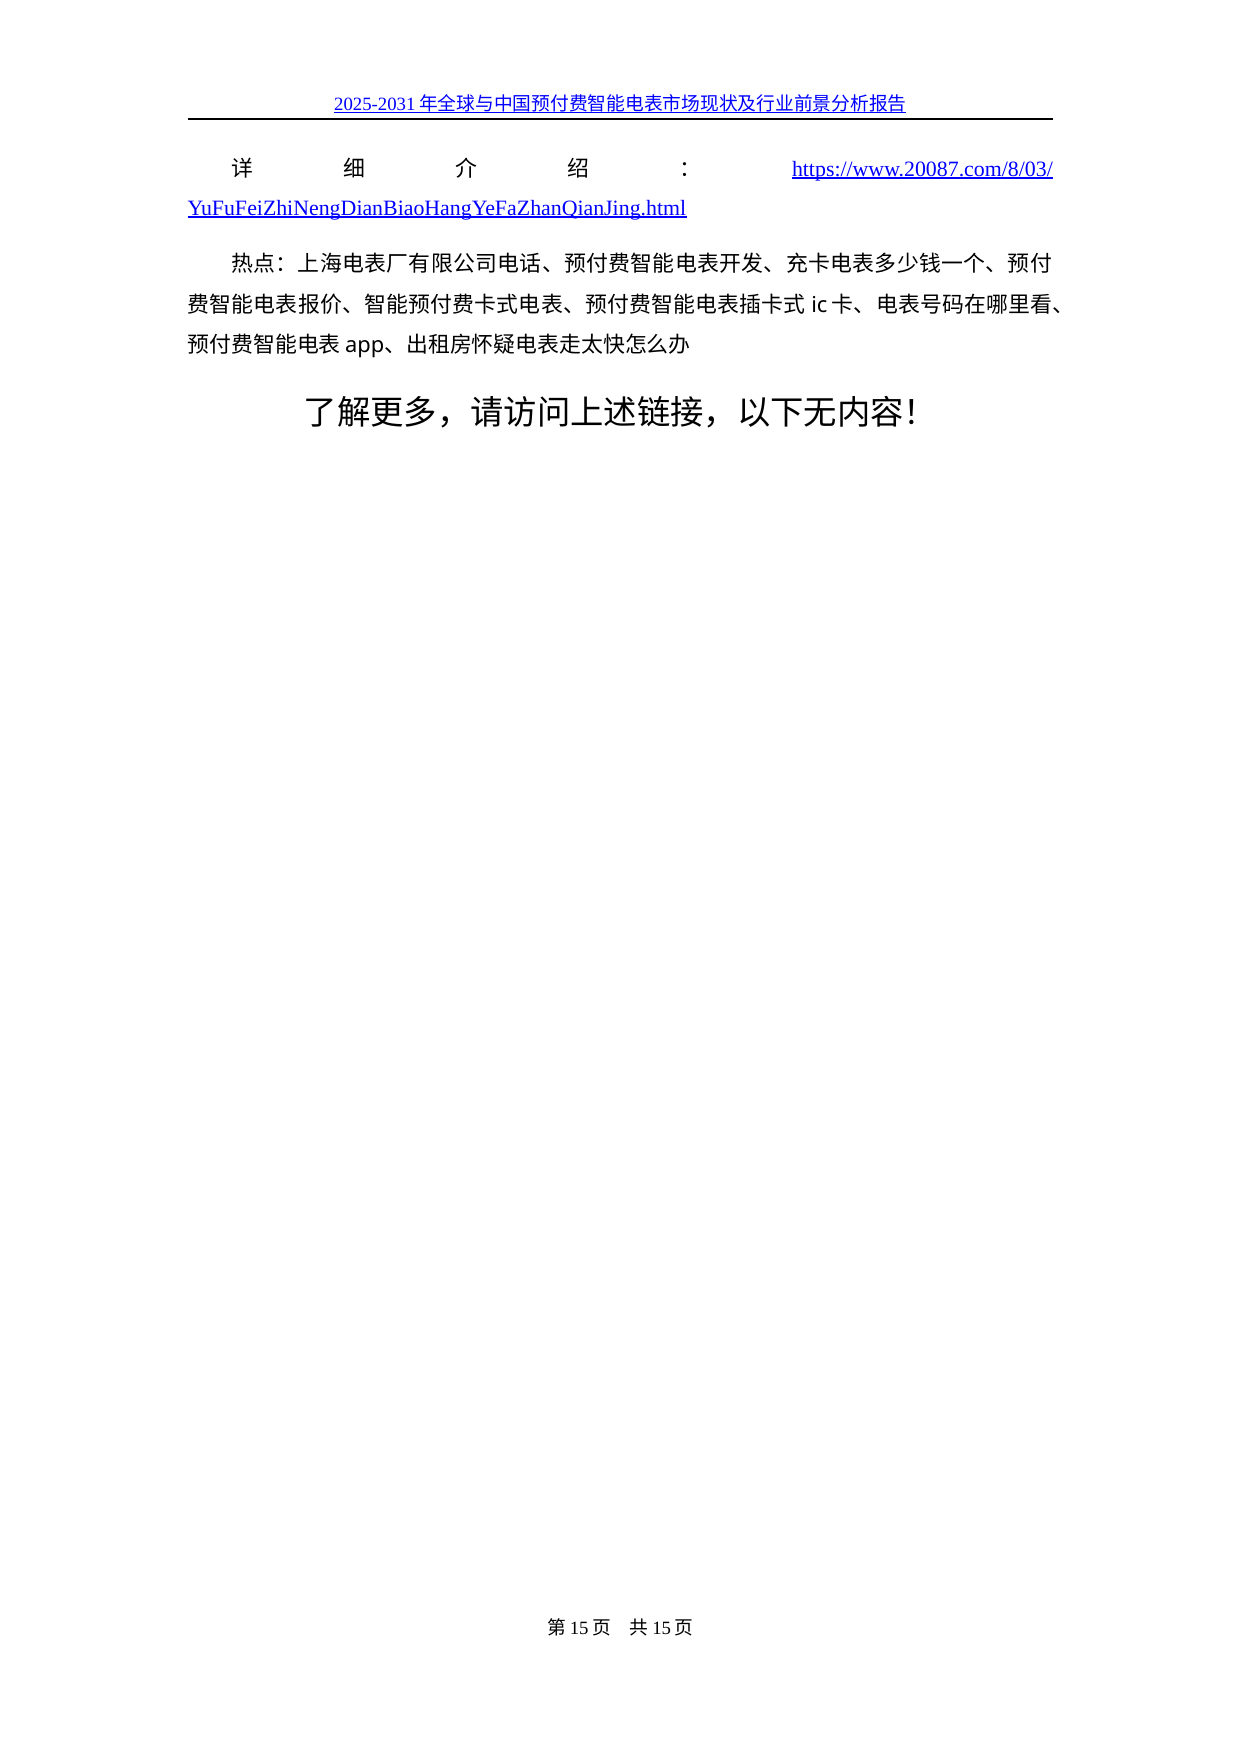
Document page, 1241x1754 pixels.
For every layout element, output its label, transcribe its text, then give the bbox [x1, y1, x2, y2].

title 了解更多，请访问上述链接，以下无内容！ [187, 377, 1053, 442]
text 详细介绍：https://www.20087.com/8/03/YuFuFeiZhiNengDianBiaoHangYeFaZhanQianJing.html [187, 150, 1053, 223]
text 热点：上海电表厂有限公司电话、预付费智能电表开发、充卡电表多少钱一个、预付费智能电表报价、智能预付费卡式电表、预付费智能电表插卡式ic卡、电表号码在哪里看、预付费智能电表app、出租房怀疑电表走太快怎么办 [187, 246, 1053, 359]
